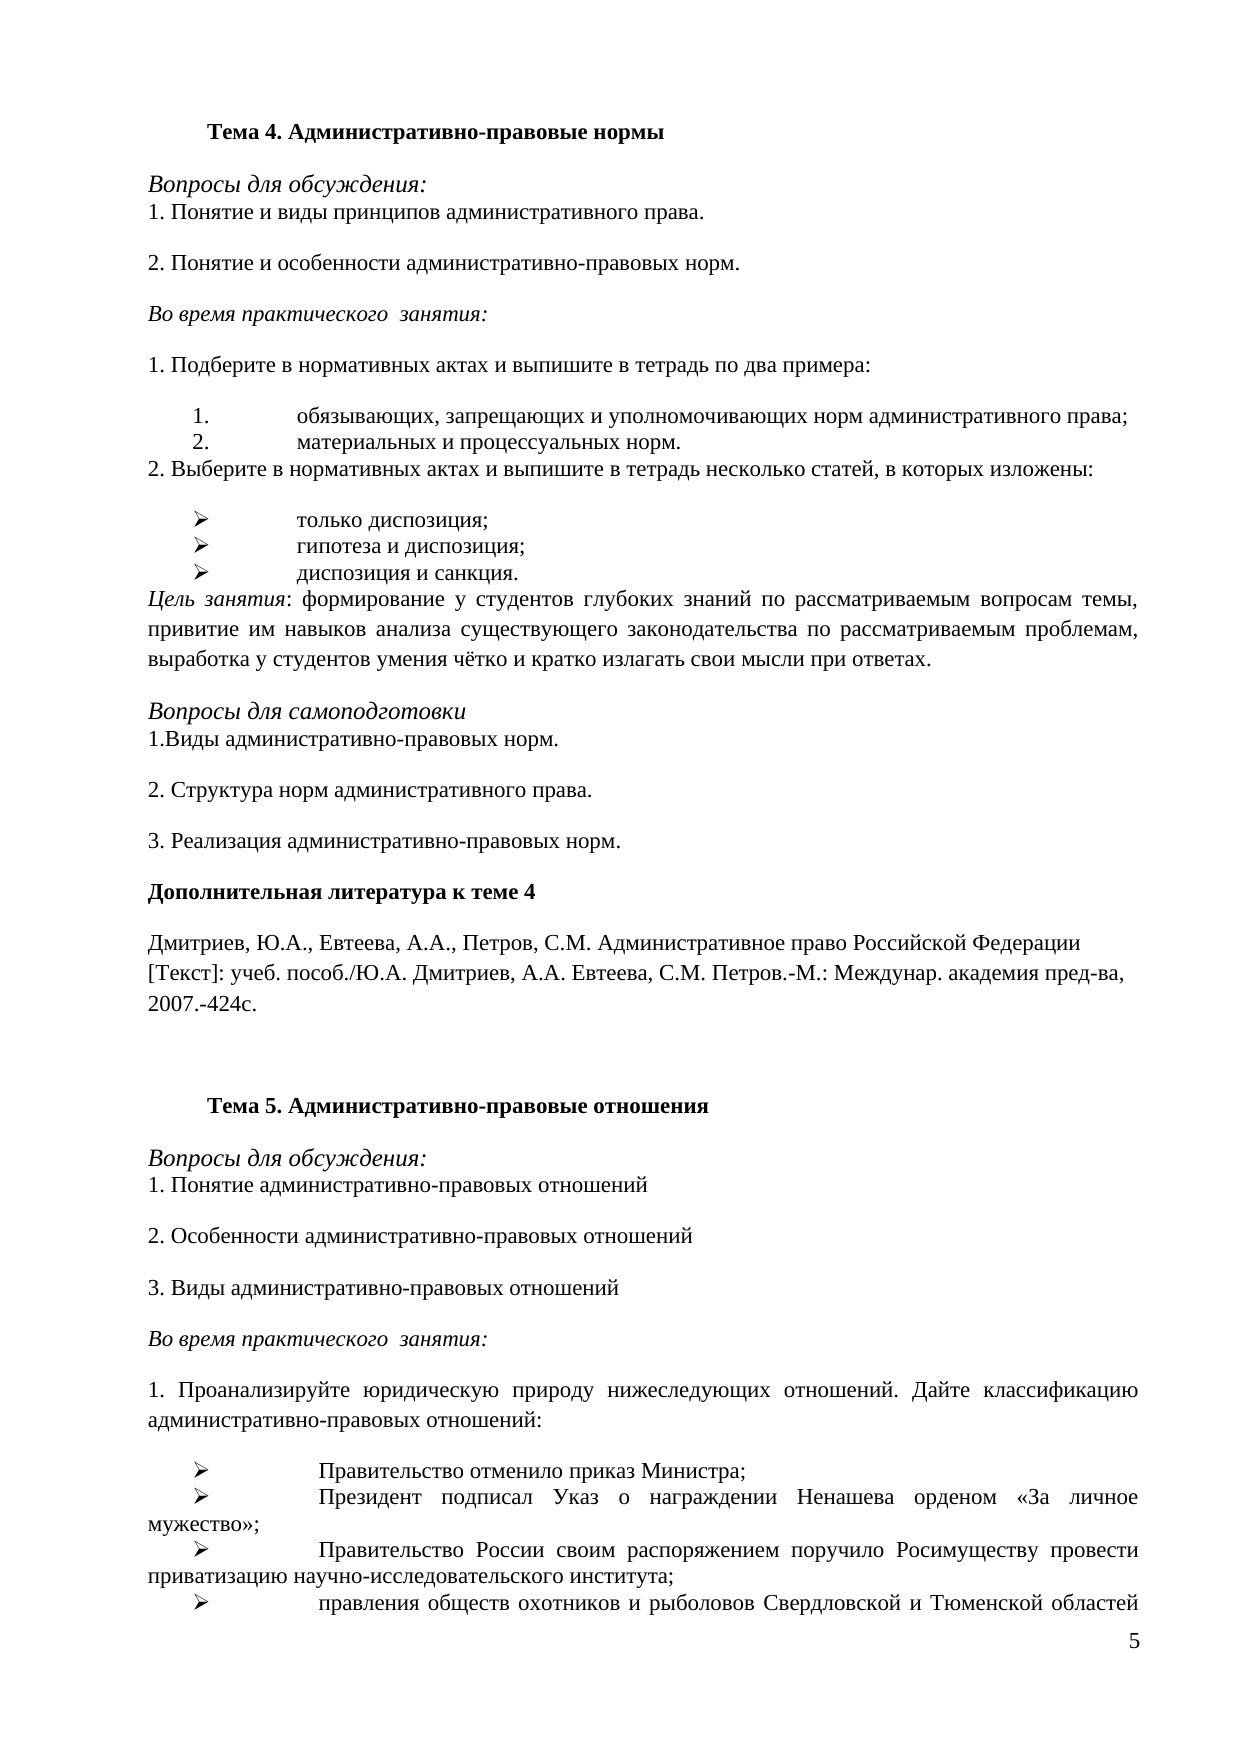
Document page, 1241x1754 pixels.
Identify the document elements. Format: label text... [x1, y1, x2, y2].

text 2. Структура норм административного права. [148, 776, 1140, 802]
list диспозиция и санкция. [148, 558, 1140, 585]
list Правительство России своим распоряжением поручило Росимуществу провести приватизацию научно-исследовательского института; [148, 1536, 1140, 1589]
text Во время практического занятия: [148, 300, 1140, 326]
list только диспозиция; [148, 506, 1140, 532]
text Во время практического занятия: [148, 1325, 1140, 1351]
subtitle Вопросы для самоподготовки [148, 696, 1140, 725]
text 1. Подберите в нормативных актах и выпишите в тетрадь по два примера: [148, 351, 1140, 377]
text 3. Реализация административно-правовых норм. [148, 827, 1140, 853]
list обязывающих, запрещающих и уполномочивающих норм административного права; [148, 402, 1140, 428]
list Правительство отменило приказ Министра; [148, 1457, 1140, 1483]
list гипотеза и диспозиция; [148, 532, 1140, 558]
text 3. Виды административно-правовых отношений [148, 1274, 1140, 1300]
list Президент подписал Указ о награждении Ненашева орденом «За личное мужество»; [148, 1483, 1140, 1536]
text 2. Особенности административно-правовых отношений [148, 1223, 1140, 1249]
text Вопросы для обсуждения: [148, 169, 1140, 198]
text Вопросы для обсуждения: [148, 1143, 1140, 1172]
text Цель занятия: формирование у студентов глубоких знаний по рассматриваемым вопросам темы, привитие им навыков анализа существующего законодательства по рассматриваемым проблемам, выработка у студентов умения чётко и кратко излагать свои мысли при ответах. [148, 585, 1140, 672]
list материальных и процессуальных норм. [148, 428, 1140, 455]
text 2. Выберите в нормативных актах и выпишите в тетрадь несколько статей, в которых изложены: [148, 455, 1140, 481]
text 1. Понятие и виды принципов административного права. [148, 198, 1140, 224]
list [148, 1589, 1140, 1615]
text Дополнительная литература к теме 4 [148, 878, 1140, 904]
text 1.Виды административно-правовых норм. [148, 725, 1140, 751]
text 2. Понятие и особенности административно-правовых норм. [148, 249, 1140, 275]
text 1. Проанализируйте юридическую природу нижеследующих отношений. Дайте классификацию административно-правовых отношений: [148, 1376, 1140, 1432]
text Тема 4. Административно-правовые нормы [148, 118, 1140, 144]
text Тема 5. Административно-правовые отношения [148, 1092, 1140, 1118]
text 1. Понятие административно-правовых отношений [148, 1172, 1140, 1198]
text Дмитриев, Ю.А., Евтеева, А.А., Петров, С.М. Административное право Российской Федерации [Текст]: учеб. пособ./Ю.А. Дмитриев, А.А. Евтеева, С.М. Петров.-М.: Междунар. академия пред-ва, 2007.-424с. [148, 929, 1140, 1016]
